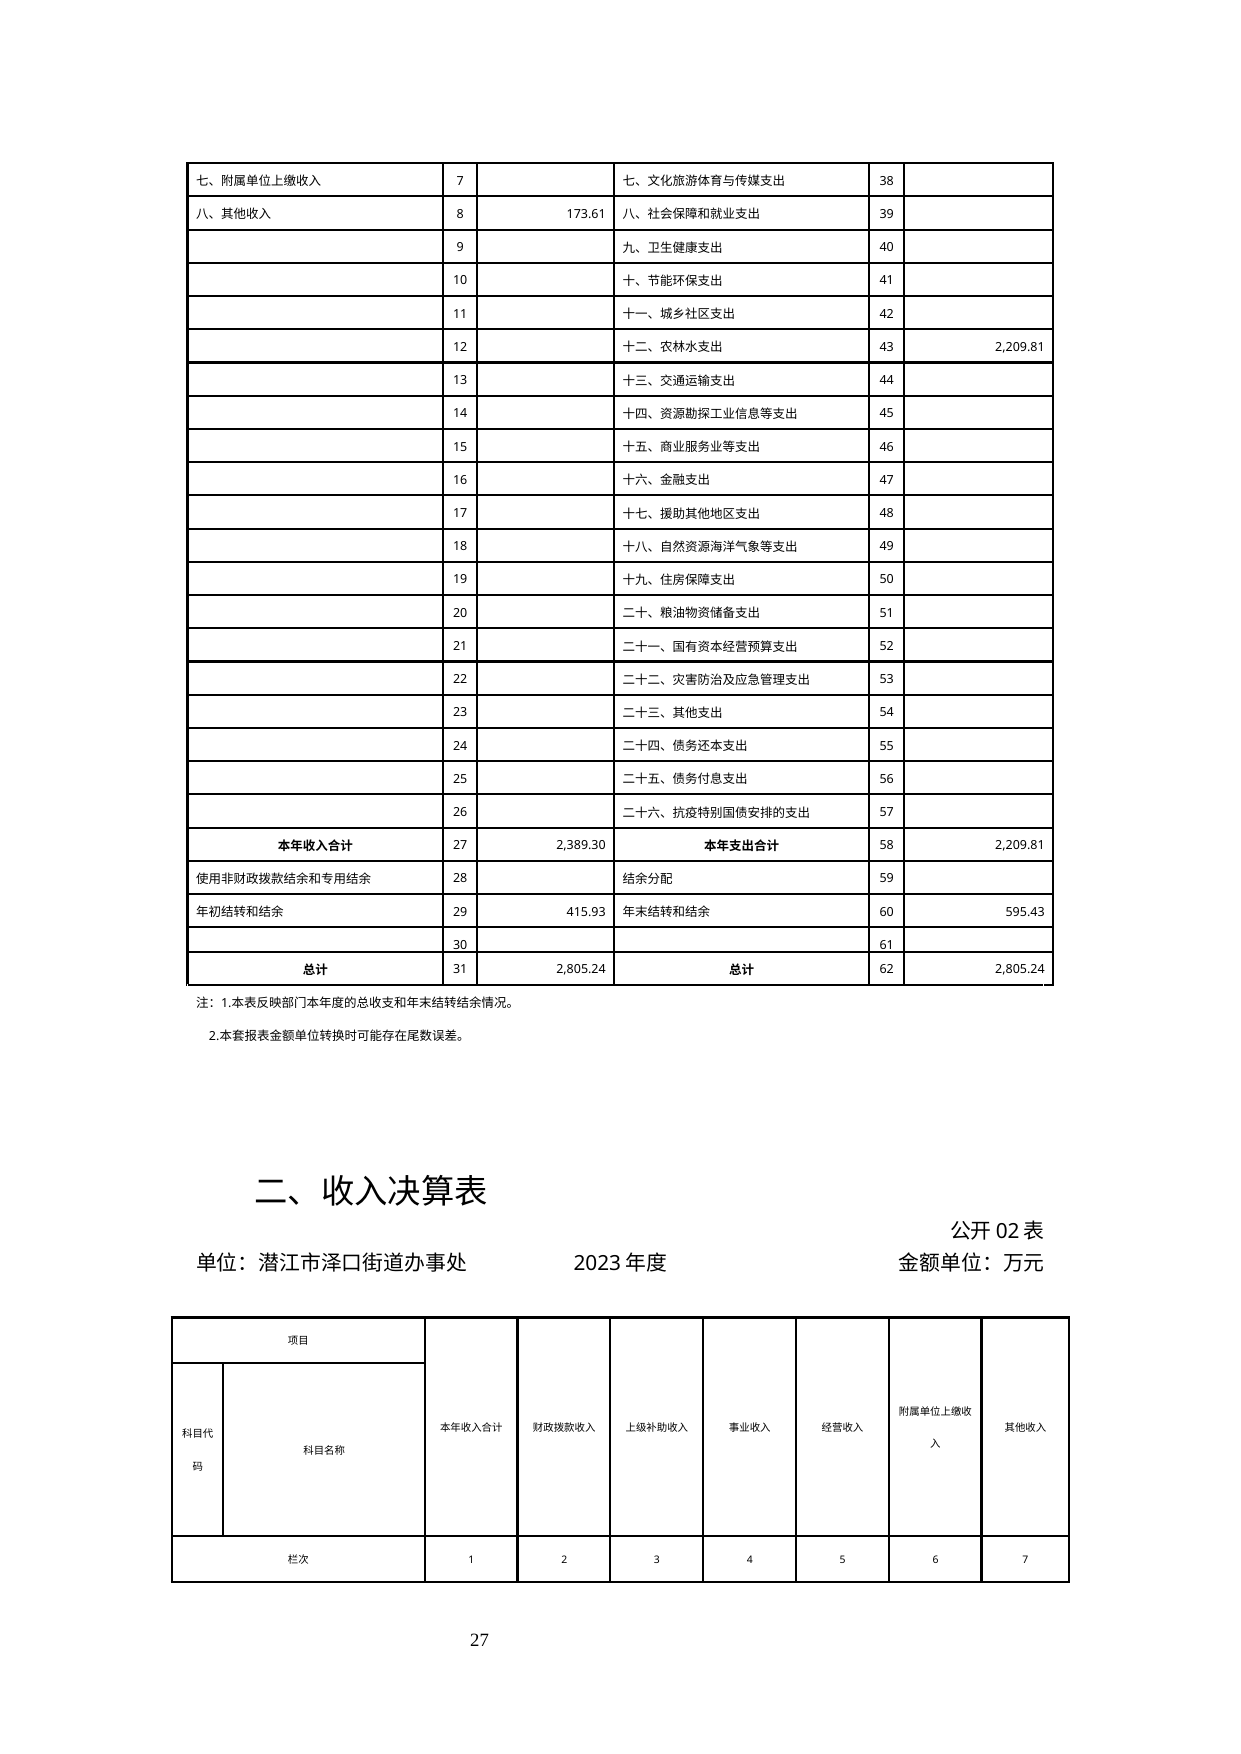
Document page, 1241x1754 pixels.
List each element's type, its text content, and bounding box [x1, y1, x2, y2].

table_cell 18 [444, 530, 476, 561]
table_cell 十八、自然资源海洋气象等支出 [615, 530, 868, 561]
table_cell [478, 928, 613, 951]
table_cell 39 [870, 197, 903, 228]
table_cell 八、其他收入 [189, 197, 442, 228]
table_cell [905, 795, 1052, 827]
table_cell 二十四、债务还本支出 [615, 729, 868, 760]
table_cell [905, 563, 1052, 594]
table_cell 56 [870, 762, 903, 793]
table_cell 415.93 [478, 895, 613, 926]
table_cell [905, 729, 1052, 760]
table_header 项目 [173, 1319, 424, 1362]
table_cell 二十三、其他支出 [615, 696, 868, 727]
table_cell 2,805.24 [905, 953, 1052, 984]
table_cell [478, 164, 613, 195]
table_cell [189, 430, 442, 461]
table_cell [478, 729, 613, 760]
table_cell [905, 663, 1052, 694]
table_cell [905, 264, 1052, 295]
table_cell [905, 397, 1052, 428]
table_cell 54 [870, 696, 903, 727]
table_cell 2,209.81 [905, 829, 1052, 860]
table_cell 本年支出合计 [615, 829, 868, 860]
table_cell 26 [444, 795, 476, 827]
table_cell [189, 596, 442, 627]
table_cell 二十、粮油物资储备支出 [615, 596, 868, 627]
table_cell [189, 928, 442, 951]
table_cell 61 [870, 928, 903, 951]
table_cell 十二、农林水支出 [615, 330, 868, 361]
table_cell 43 [870, 330, 903, 361]
table_cell 31 [444, 953, 476, 984]
table_cell 14 [444, 397, 476, 428]
table_cell 单位：潜江市泽口街道办事处 [188, 1246, 516, 1278]
table_cell [905, 530, 1052, 561]
table_cell 注：1.本表反映部门本年度的总收支和年末结转结余情况。 [188, 986, 1043, 1017]
table_cell [905, 696, 1052, 727]
table_cell [189, 530, 442, 561]
table_cell 59 [870, 862, 903, 893]
table_cell [905, 231, 1052, 262]
table_cell 十五、商业服务业等支出 [615, 430, 868, 461]
table_cell [905, 629, 1052, 660]
table_cell 51 [870, 596, 903, 627]
table_cell [478, 430, 613, 461]
table_cell [189, 297, 442, 328]
table_cell [189, 762, 442, 793]
table_cell 28 [444, 862, 476, 893]
table_cell 科目名称 [224, 1364, 424, 1535]
table_cell 2,389.30 [478, 829, 613, 860]
table_cell 2.本套报表金额单位转换时可能存在尾数误差。 [188, 1017, 1043, 1053]
table_cell 42 [870, 297, 903, 328]
table_cell [905, 496, 1052, 527]
table_cell 17 [444, 496, 476, 527]
table_cell 21 [444, 629, 476, 660]
table_cell 5 [797, 1537, 888, 1581]
table_cell [189, 729, 442, 760]
table_cell 栏次 [173, 1537, 424, 1581]
table_cell [478, 530, 613, 561]
table_cell 十一、城乡社区支出 [615, 297, 868, 328]
table_cell 1 [426, 1537, 516, 1581]
table_cell [189, 629, 442, 660]
table_cell 金额单位：万元 [724, 1246, 1053, 1278]
table_cell [905, 297, 1052, 328]
table_cell 40 [870, 231, 903, 262]
table_cell 年末结转和结余 [615, 895, 868, 926]
table_cell 595.43 [905, 895, 1052, 926]
table_cell [905, 164, 1052, 195]
table_cell 二十六、抗疫特别国债安排的支出 [615, 795, 868, 827]
table_cell [905, 596, 1052, 627]
table_cell 八、社会保障和就业支出 [615, 197, 868, 228]
table_cell 23 [444, 696, 476, 727]
table_cell [478, 696, 613, 727]
table_cell 科目代码 [173, 1364, 222, 1535]
table_cell 七、文化旅游体育与传媒支出 [615, 164, 868, 195]
table_cell 总计 [189, 953, 442, 984]
table_cell [478, 231, 613, 262]
table_cell 十四、资源勘探工业信息等支出 [615, 397, 868, 428]
table_cell [478, 795, 613, 827]
table_cell [189, 264, 442, 295]
table_cell 结余分配 [615, 862, 868, 893]
table_cell 7 [983, 1537, 1068, 1581]
table_cell 58 [870, 829, 903, 860]
table_cell [615, 928, 868, 951]
table_cell [905, 197, 1052, 228]
table_cell [189, 696, 442, 727]
table_cell 62 [870, 953, 903, 984]
table_cell 七、附属单位上缴收入 [189, 164, 442, 195]
table_cell 45 [870, 397, 903, 428]
table_header 上级补助收入 [611, 1319, 702, 1535]
table_cell 2,209.81 [905, 330, 1052, 361]
table_cell 本年收入合计 [189, 829, 442, 860]
table_cell [189, 463, 442, 494]
table_header 附属单位上缴收入 [890, 1319, 980, 1535]
table_cell 24 [444, 729, 476, 760]
table_cell 52 [870, 629, 903, 660]
table_cell 二十二、灾害防治及应急管理支出 [615, 663, 868, 694]
table_cell 25 [444, 762, 476, 793]
table_cell [189, 231, 442, 262]
table_cell 55 [870, 729, 903, 760]
table_cell 46 [870, 430, 903, 461]
table_cell 九、卫生健康支出 [615, 231, 868, 262]
table_cell 16 [444, 463, 476, 494]
table_cell 22 [444, 663, 476, 694]
table_cell 27 [444, 829, 476, 860]
table_cell [478, 596, 613, 627]
table_cell 19 [444, 563, 476, 594]
table_cell 11 [444, 297, 476, 328]
table_cell [478, 364, 613, 394]
table_cell [905, 762, 1052, 793]
table_cell [905, 364, 1052, 394]
table_cell [189, 795, 442, 827]
table_cell 年初结转和结余 [189, 895, 442, 926]
table_cell 29 [444, 895, 476, 926]
table_cell 使用非财政拨款结余和专用结余 [189, 862, 442, 893]
table_cell 2 [519, 1537, 609, 1581]
table_cell 48 [870, 496, 903, 527]
table_cell 20 [444, 596, 476, 627]
table_cell 8 [444, 197, 476, 228]
table_cell 10 [444, 264, 476, 295]
table_cell [478, 629, 613, 660]
table_header 事业收入 [704, 1319, 795, 1535]
table_cell [478, 330, 613, 361]
table_cell 十、节能环保支出 [615, 264, 868, 295]
table_cell [905, 862, 1052, 893]
table_cell [905, 928, 1052, 951]
table_cell 十六、金融支出 [615, 463, 868, 494]
table_cell 57 [870, 795, 903, 827]
table_cell [189, 563, 442, 594]
table_cell [189, 496, 442, 527]
table_cell [478, 463, 613, 494]
table_cell 十九、住房保障支出 [615, 563, 868, 594]
table_cell [478, 297, 613, 328]
table_cell [905, 430, 1052, 461]
table_cell 二十五、债务付息支出 [615, 762, 868, 793]
table_cell 53 [870, 663, 903, 694]
table_cell 13 [444, 364, 476, 394]
table_cell 49 [870, 530, 903, 561]
table_cell 二十一、国有资本经营预算支出 [615, 629, 868, 660]
table_cell 38 [870, 164, 903, 195]
table_header 本年收入合计 [426, 1319, 516, 1535]
table_cell 6 [890, 1537, 980, 1581]
table_cell 2,805.24 [478, 953, 613, 984]
table_cell 41 [870, 264, 903, 295]
table_cell [905, 463, 1052, 494]
table_cell [189, 330, 442, 361]
table_cell 47 [870, 463, 903, 494]
table_cell 60 [870, 895, 903, 926]
table_cell 7 [444, 164, 476, 195]
table_header 公开02表 [188, 1213, 1053, 1246]
table_cell 9 [444, 231, 476, 262]
table_cell 44 [870, 364, 903, 394]
table_cell 12 [444, 330, 476, 361]
table_cell [189, 397, 442, 428]
table_cell 十三、交通运输支出 [615, 364, 868, 394]
text 二、收入决算表 [187, 1153, 1053, 1213]
table_cell [478, 563, 613, 594]
table_header 其他收入 [983, 1319, 1068, 1535]
table_cell 2023年度 [516, 1246, 724, 1278]
table_cell [189, 364, 442, 394]
table_cell [189, 663, 442, 694]
table_cell 十七、援助其他地区支出 [615, 496, 868, 527]
table_cell [478, 397, 613, 428]
table_cell 总计 [615, 953, 868, 984]
table_header 经营收入 [797, 1319, 888, 1535]
table_cell 3 [611, 1537, 702, 1581]
table_cell [478, 762, 613, 793]
table_cell [478, 264, 613, 295]
table_cell [478, 663, 613, 694]
table_cell 4 [704, 1537, 795, 1581]
table_header 财政拨款收入 [519, 1319, 609, 1535]
table_cell 173.61 [478, 197, 613, 228]
table_cell [478, 862, 613, 893]
table_cell 50 [870, 563, 903, 594]
table_cell 30 [444, 928, 476, 951]
table_cell 15 [444, 430, 476, 461]
table_cell [478, 496, 613, 527]
